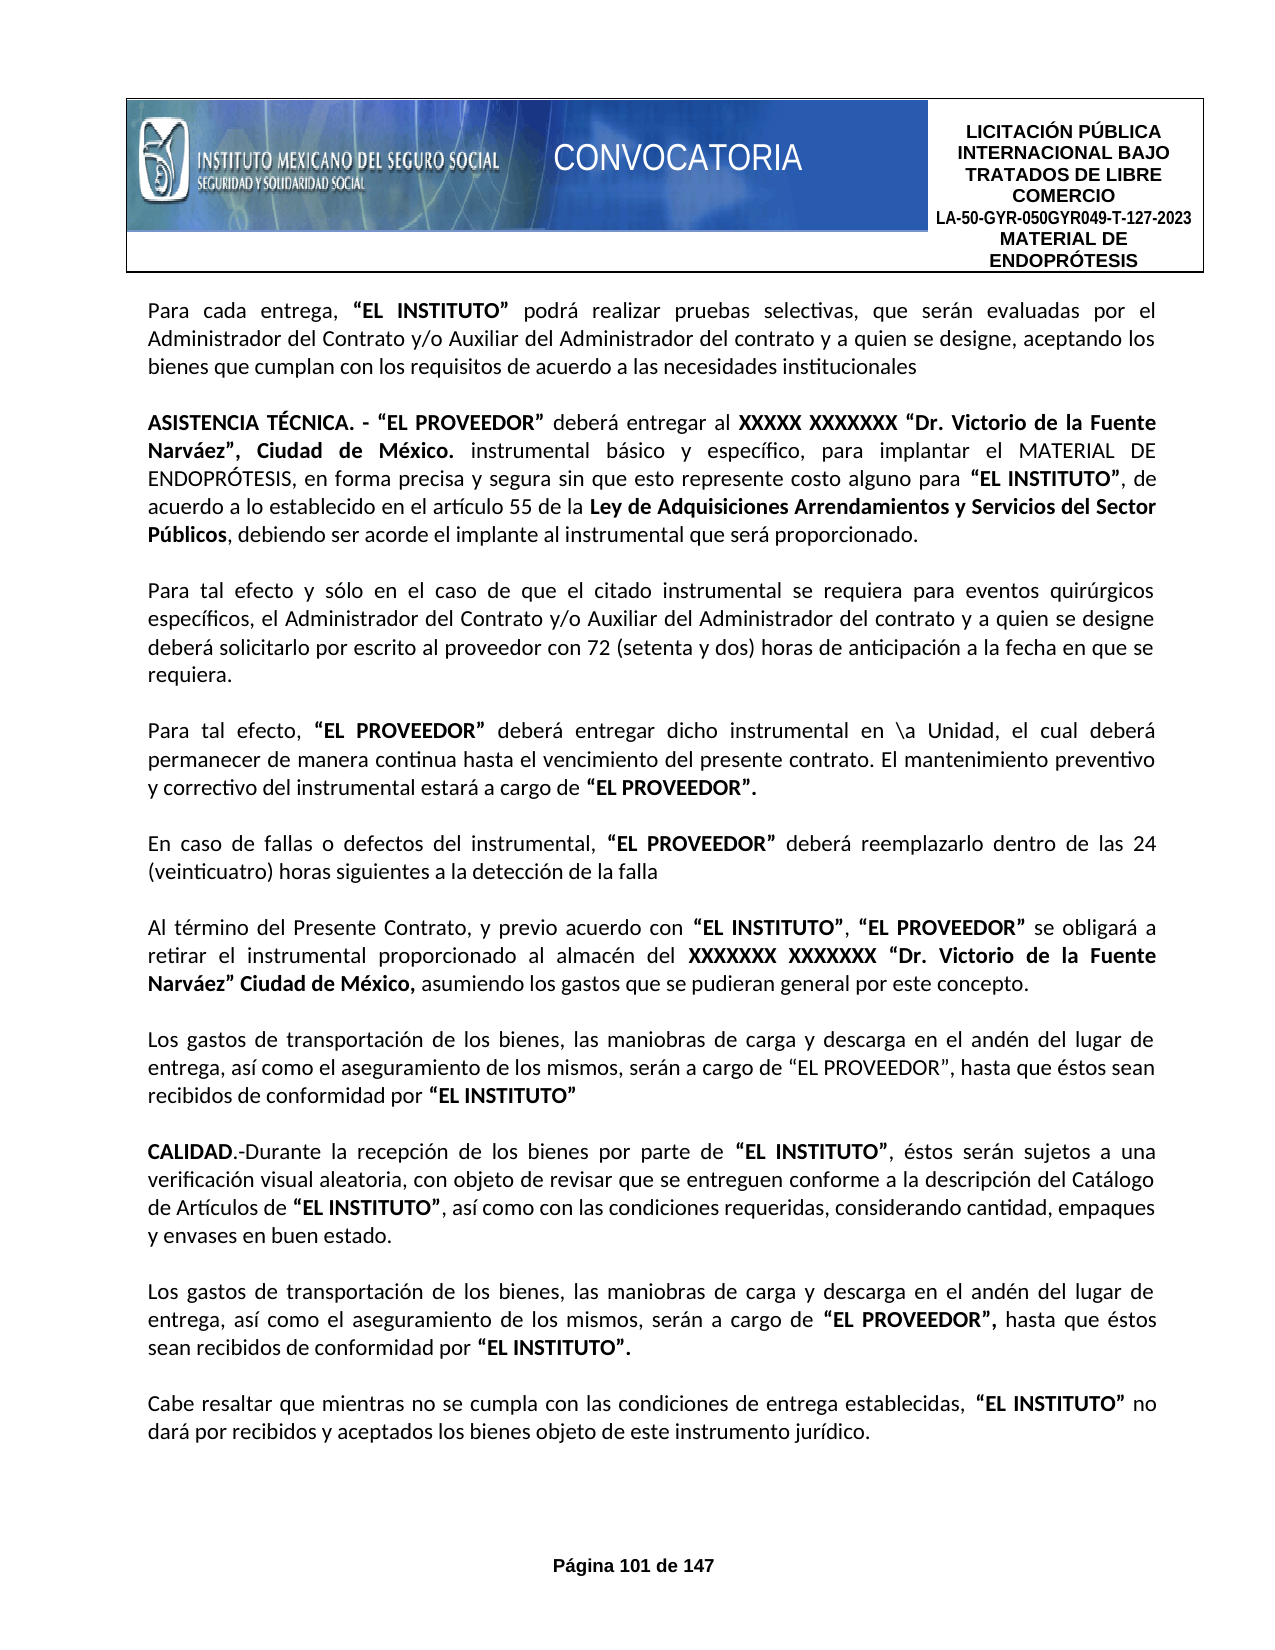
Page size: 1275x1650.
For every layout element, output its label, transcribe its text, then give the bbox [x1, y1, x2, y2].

picture [127, 100, 928, 232]
text En caso de fallas o defectos del instrumental, “EL PROVEEDOR” deberá reemplazarlo dentro de las 24 (veinticuatro) horas siguientes a la detección de la falla [148, 829, 1157, 885]
text Para cada entrega, “EL INSTITUTO” podrá realizar pruebas selectivas, que serán evaluadas por el Administrador del Contrato y/o Auxiliar del Administrador del contrato y a quien se designe, aceptando los bienes que cumplan con los requisitos de acuerdo a las necesidades institucionales [148, 296, 1157, 380]
text Para tal efecto y sólo en el caso de que el citado instrumental se requiera para eventos quirúrgicos específicos, el Administrador del Contrato y/o Auxiliar del Administrador del contrato y a quien se designe deberá solicitarlo por escrito al proveedor con 72 (setenta y dos) horas de anticipación a la fecha en que se requiera. [148, 577, 1157, 689]
text CALIDAD.-Durante la recepción de los bienes por parte de “EL INSTITUTO”, éstos serán sujetos a una verificación visual aleatoria, con objeto de revisar que se entreguen conforme a la descripción del Catálogo de Artículos de “EL INSTITUTO”, así como con las condiciones requeridas, considerando cantidad, empaques y envases en buen estado. [148, 1137, 1157, 1249]
text Los gastos de transportación de los bienes, las maniobras de carga y descarga en el andén del lugar de entrega, así como el aseguramiento de los mismos, serán a cargo de “EL PROVEEDOR”, hasta que éstos sean recibidos de conformidad por “EL INSTITUTO” [148, 1025, 1157, 1109]
text Cabe resaltar que mientras no se cumpla con las condiciones de entrega establecidas, “EL INSTITUTO” no dará por recibidos y aceptados los bienes objeto de este instrumento jurídico. [148, 1389, 1157, 1445]
text Al término del Presente Contrato, y previo acuerdo con “EL INSTITUTO”, “EL PROVEEDOR” se obligará a retirar el instrumental proporcionado al almacén del XXXXXXX XXXXXXX “Dr. Victorio de la Fuente Narváez” Ciudad de México, asumiendo los gastos que se pudieran general por este concepto. [148, 913, 1157, 997]
text ASISTENCIA TÉCNICA. - “EL PROVEEDOR” deberá entregar al XXXXX XXXXXXX “Dr. Victorio de la Fuente Narváez”, Ciudad de México. instrumental básico y específico, para implantar el MATERIAL DE ENDOPRÓTESIS, en forma precisa y segura sin que esto represente costo alguno para “EL INSTITUTO”, de acuerdo a lo establecido en el artículo 55 de la Ley de Adquisiciones Arrendamientos y Servicios del Sector Públicos, debiendo ser acorde el implante al instrumental que será proporcionado. [148, 408, 1157, 548]
text Para tal efecto, “EL PROVEEDOR” deberá entregar dicho instrumental en \a Unidad, el cual deberá permanecer de manera continua hasta el vencimiento del presente contrato. El mantenimiento preventivo y correctivo del instrumental estará a cargo de “EL PROVEEDOR”. [148, 717, 1157, 801]
text Los gastos de transportación de los bienes, las maniobras de carga y descarga en el andén del lugar de entrega, así como el aseguramiento de los mismos, serán a cargo de “EL PROVEEDOR”, hasta que éstos sean recibidos de conformidad por “EL INSTITUTO”. [148, 1277, 1157, 1361]
